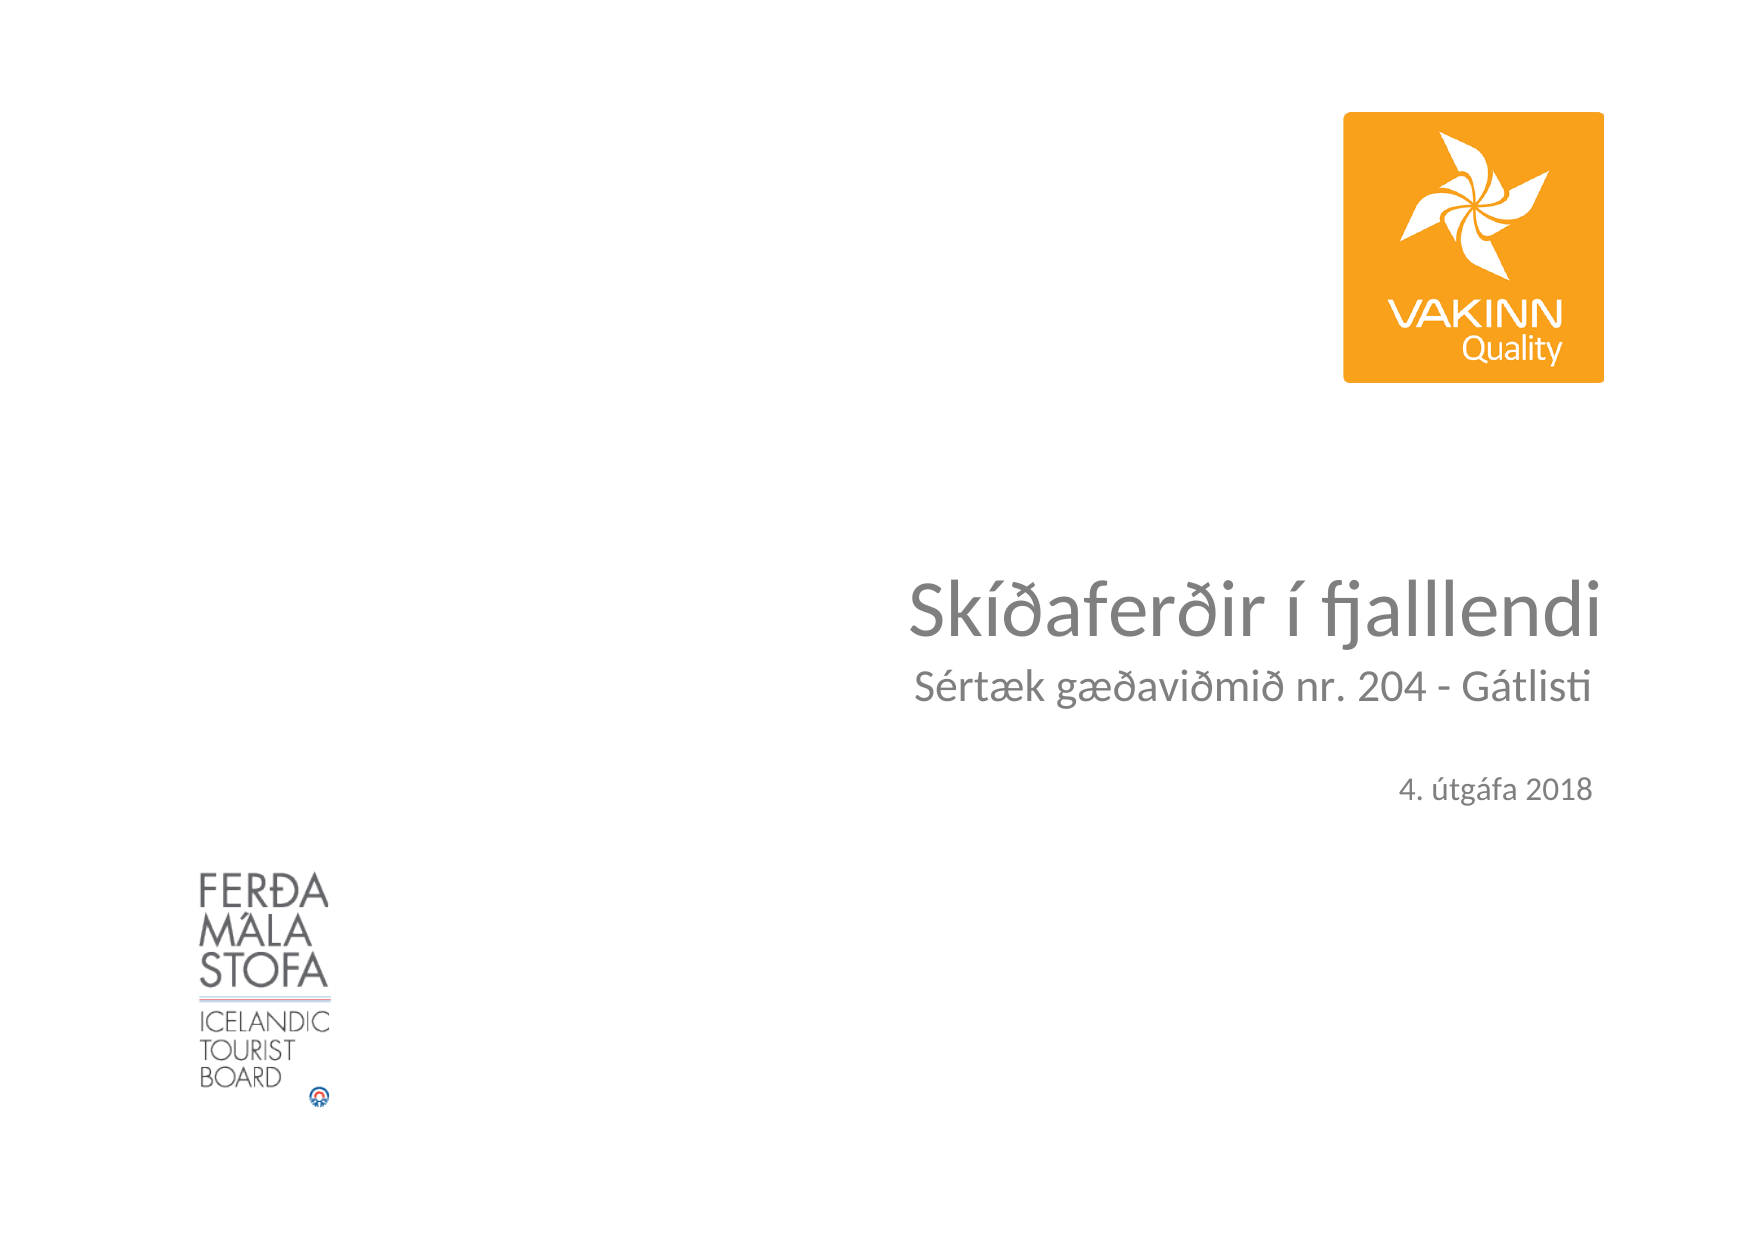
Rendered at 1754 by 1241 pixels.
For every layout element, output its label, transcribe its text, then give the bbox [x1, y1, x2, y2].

picture [1343, 112, 1604, 383]
text Skíðaferðir í fjalllendi [150, 557, 1604, 656]
text 4. útgáfa 2018 [150, 768, 1593, 809]
picture [191, 862, 336, 1109]
text Sértæk gæðaviðmið nr. 204 - Gátlisti [150, 656, 1593, 712]
